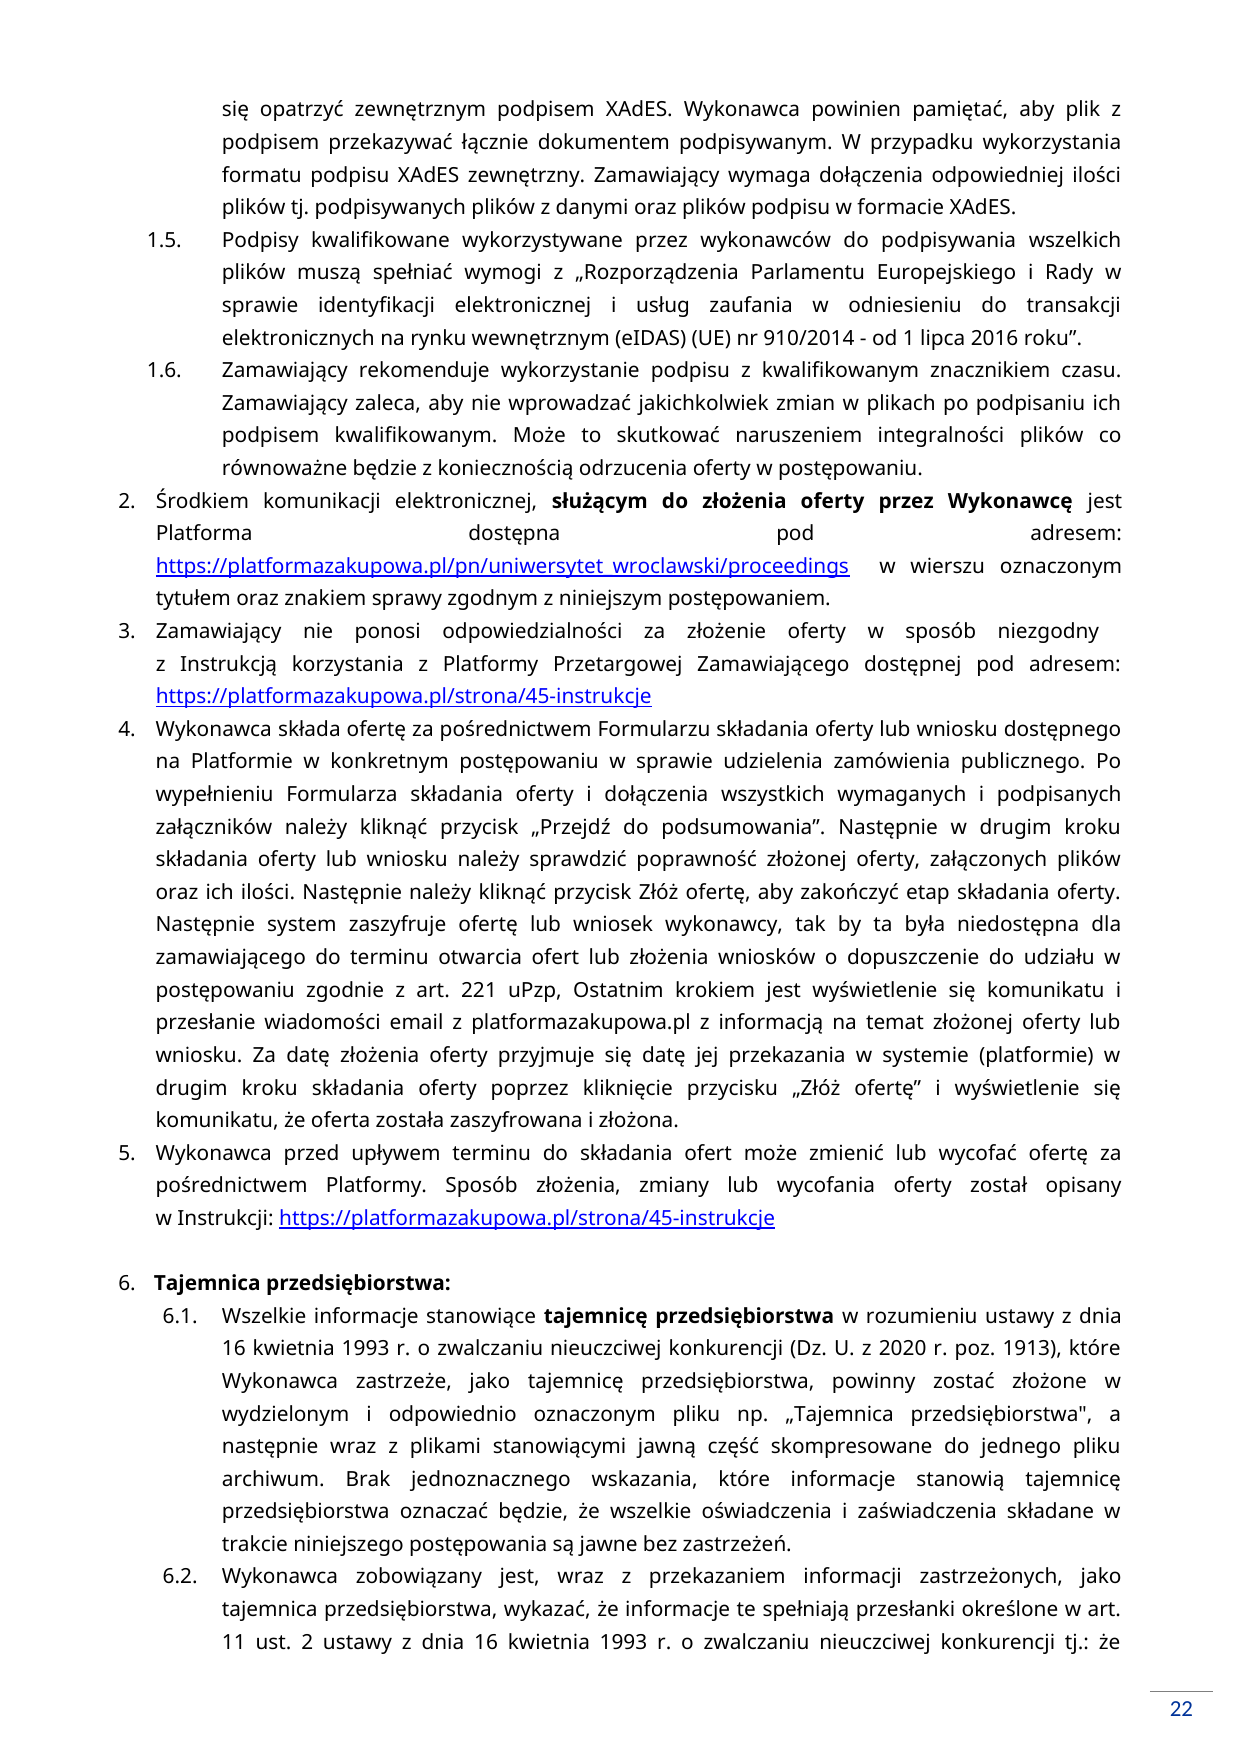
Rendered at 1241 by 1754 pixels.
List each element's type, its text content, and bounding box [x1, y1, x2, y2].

list Wykonawca przed upływem terminu do składania ofert może zmienić lub wycofać ofertę za pośrednictwem Platformy. Sposób złożenia, zmiany lub wycofania oferty został opisany w Instrukcji: https://platformazakupowa.pl/strona/45-instrukcje [118, 1138, 1122, 1231]
list Wykonawca składa ofertę za pośrednictwem Formularzu składania oferty lub wniosku dostępnego na Platformie w konkretnym postępowaniu w sprawie udzielenia zamówienia publicznego. Po wypełnieniu Formularza składania oferty i dołączenia wszystkich wymaganych i podpisanych załączników należy kliknąć przycisk „Przejdź do podsumowania”. Następnie w drugim kroku składania oferty lub wniosku należy sprawdzić poprawność złożonej oferty, załączonych plików oraz ich ilości. Następnie należy kliknąć przycisk Złóż ofertę, aby zakończyć etap składania oferty. Następnie system zaszyfruje ofertę lub wniosek wykonawcy, tak by ta była niedostępna dla zamawiającego do terminu otwarcia ofert lub złożenia wniosków o dopuszczenie do udziału w postępowaniu zgodnie z art. 221 uPzp, Ostatnim krokiem jest wyświetlenie się komunikatu i przesłanie wiadomości email z platformazakupowa.pl z informacją na temat złożonej oferty lub wniosku. Za datę złożenia oferty przyjmuje się datę jej przekazania w systemie (platformie) w drugim kroku składania oferty poprzez kliknięcie przycisku „Złóż ofertę” i wyświetlenie się komunikatu, że oferta została zaszyfrowana i złożona. [118, 714, 1122, 1134]
list Tajemnica przedsiębiorstwa: [118, 1268, 1122, 1297]
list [162, 1562, 1122, 1655]
list Zamawiający nie ponosi odpowiedzialności za złożenie oferty w sposób niezgodny z Instrukcją korzystania z Platformy Przetargowej Zamawiającego dostępnej pod adresem: https://platformazakupowa.pl/strona/45-instrukcje [118, 616, 1122, 710]
list Wszelkie informacje stanowiące tajemnicę przedsiębiorstwa w rozumieniu ustawy z dnia 16 kwietnia 1993 r. o zwalczaniu nieuczciwej konkurencji (Dz. U. z 2020 r. poz. 1913), które Wykonawca zastrzeże, jako tajemnicę przedsiębiorstwa, powinny zostać złożone w wydzielonym i odpowiednio oznaczonym pliku np. „Tajemnica przedsiębiorstwa", a następnie wraz z plikami stanowiącymi jawną część skompresowane do jednego pliku archiwum. Brak jednoznacznego wskazania, które informacje stanowią tajemnicę przedsiębiorstwa oznaczać będzie, że wszelkie oświadczenia i zaświadczenia składane w trakcie niniejszego postępowania są jawne bez zastrzeżeń. [162, 1301, 1122, 1557]
list Środkiem komunikacji elektronicznej, służącym do złożenia oferty przez Wykonawcę jest Platforma dostępna pod adresem: https://platformazakupowa.pl/pn/uniwersytet_wroclawski/proceedings w wierszu oznaczonym tytułem oraz znakiem sprawy zgodnym z niniejszym postępowaniem. [118, 486, 1122, 612]
list Podpisy kwalifikowane wykorzystywane przez wykonawców do podpisywania wszelkich plików muszą spełniać wymogi z „Rozporządzenia Parlamentu Europejskiego i Rady w sprawie identyfikacji elektronicznej i usług zaufania w odniesieniu do transakcji elektronicznych na rynku wewnętrznym (eIDAS) (UE) nr 910/2014 - od 1 lipca 2016 roku”. [147, 225, 1122, 351]
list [147, 94, 1122, 221]
list Zamawiający rekomenduje wykorzystanie podpisu z kwalifikowanym znacznikiem czasu. Zamawiający zaleca, aby nie wprowadzać jakichkolwiek zmian w plikach po podpisaniu ich podpisem kwalifikowanym. Może to skutkować naruszeniem integralności plików co równoważne będzie z koniecznością odrzucenia oferty w postępowaniu. [147, 355, 1122, 482]
